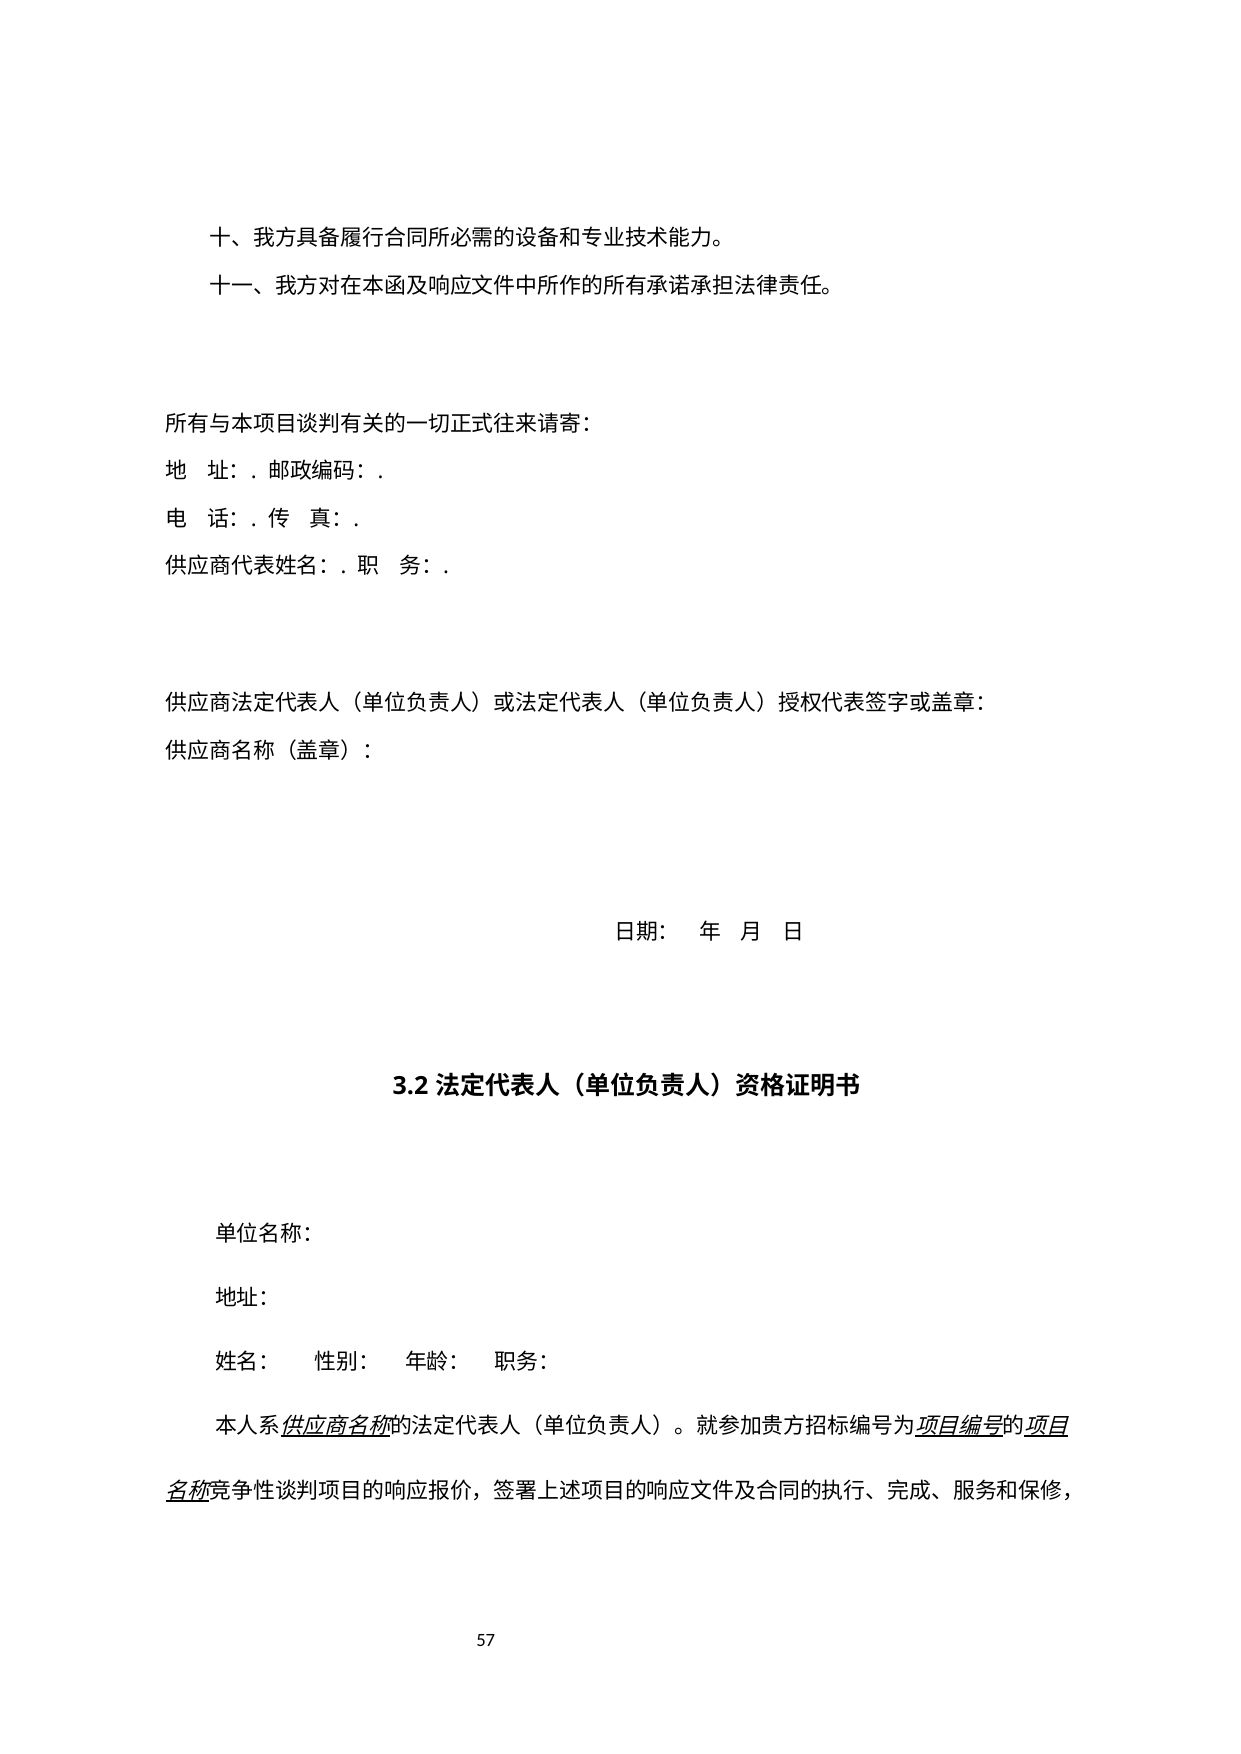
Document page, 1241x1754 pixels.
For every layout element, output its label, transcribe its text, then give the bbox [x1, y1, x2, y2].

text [165, 1408, 1087, 1505]
text 单位名称： [165, 1215, 1087, 1248]
text 地 址：. 邮政编码：. [165, 453, 1087, 485]
text 十一、我方对在本函及响应文件中所作的所有承诺承担法律责任。 [165, 268, 1087, 300]
text 供应商名称（盖章）： [165, 733, 1087, 764]
text 姓名： 性别： 年龄： 职务： [165, 1344, 1087, 1376]
text 电 话：. 传 真：. [165, 501, 1087, 532]
text 供应商代表姓名：. 职 务：. [165, 548, 1087, 580]
text 供应商法定代表人（单位负责人）或法定代表人（单位负责人）授权代表签字或盖章： [165, 685, 1087, 717]
text 所有与本项目谈判有关的一切正式往来请寄： [165, 406, 1087, 437]
text 地址： [165, 1279, 1087, 1312]
text 3.2 法定代表人（单位负责人）资格证明书 [165, 1051, 1087, 1116]
text 日期： 年 月 日 [165, 914, 1087, 946]
text 十、我方具备履行合同所必需的设备和专业技术能力。 [165, 219, 1087, 252]
